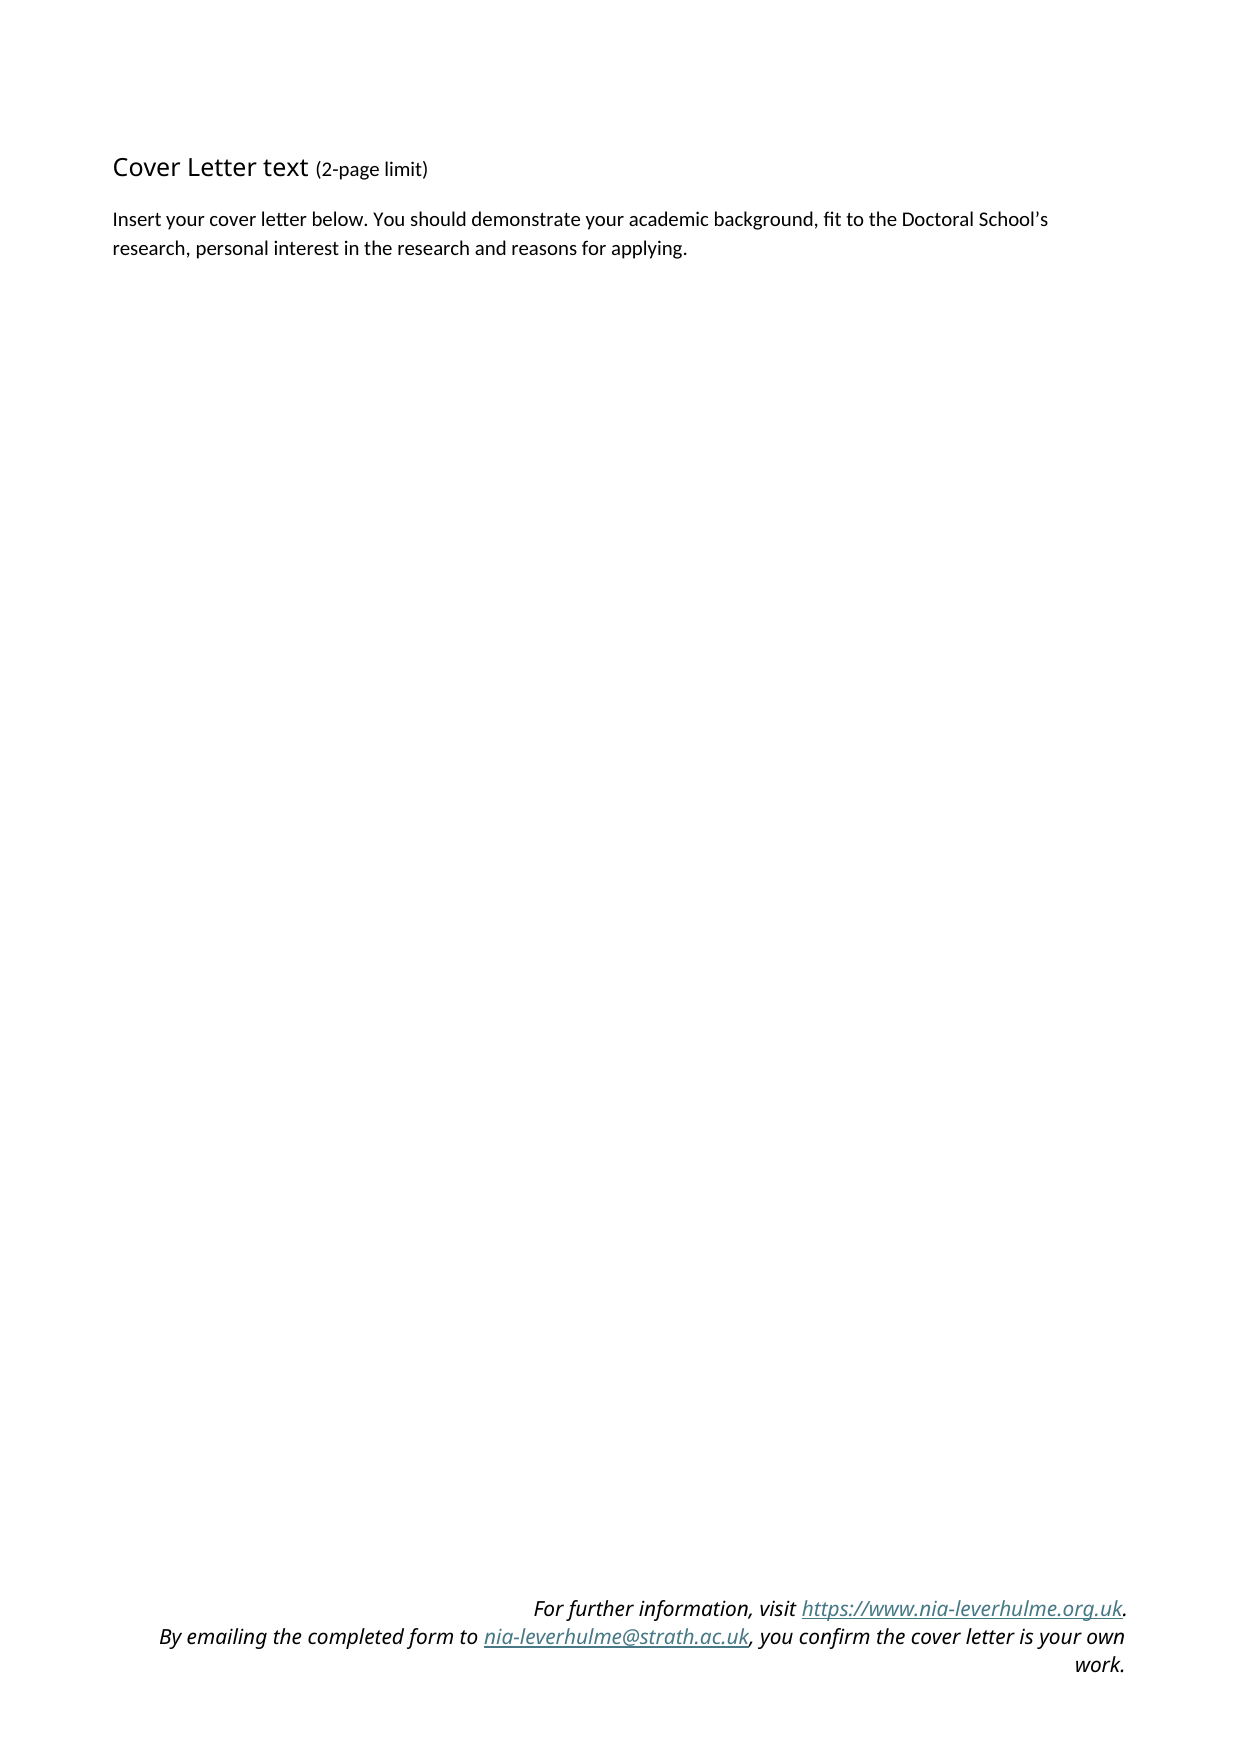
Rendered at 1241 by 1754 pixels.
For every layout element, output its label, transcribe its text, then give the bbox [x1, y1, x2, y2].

text Insert your cover letter below. You should demonstrate your academic background, fit to the Doctoral School’s research, personal interest in the research and reasons for applying. [112, 206, 1128, 261]
text Cover Letter text (2-page limit) [112, 150, 1128, 184]
